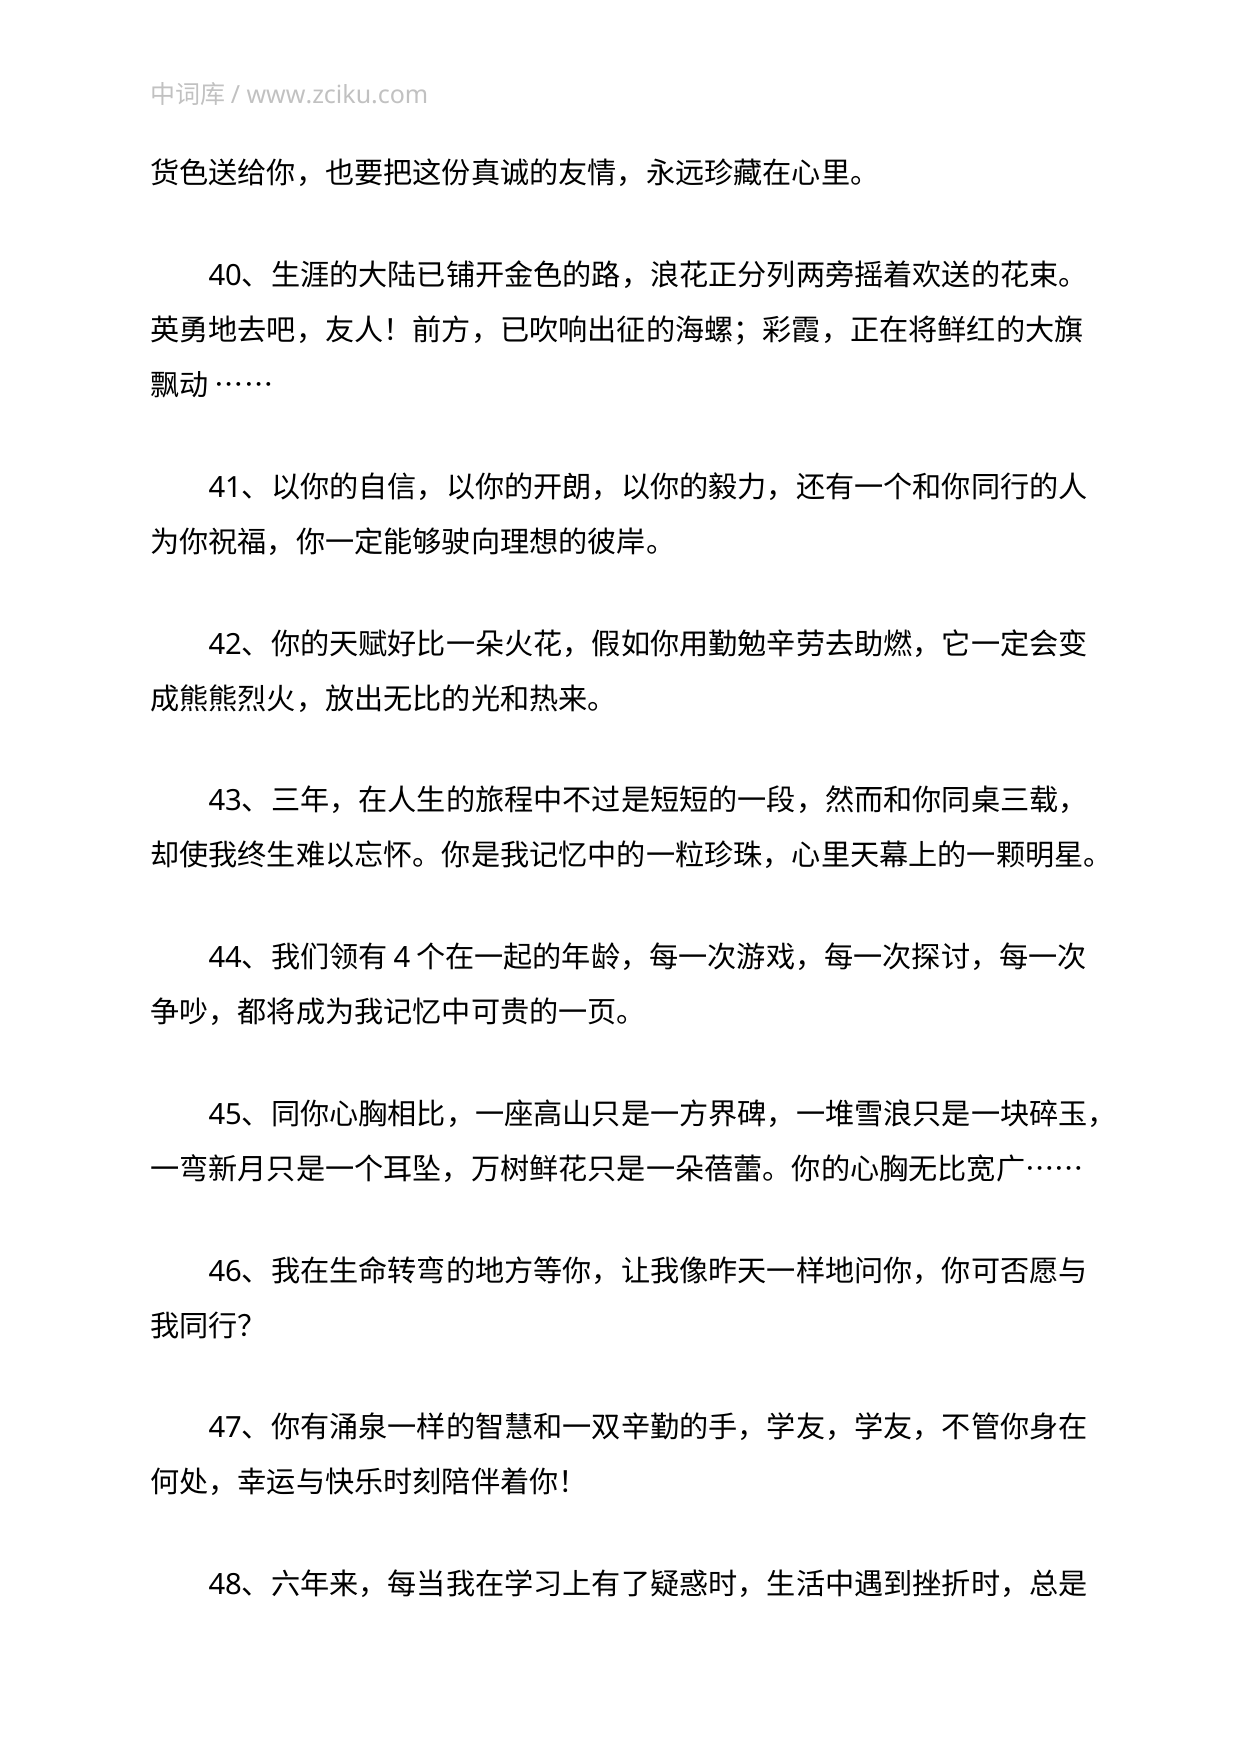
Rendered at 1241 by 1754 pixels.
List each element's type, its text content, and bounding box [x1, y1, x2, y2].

text 45、同你心胸相比，一座高山只是一方界碑，一堆雪浪只是一块碎玉，一弯新月只是一个耳坠，万树鲜花只是一朵蓓蕾。你的心胸无比宽广…… [150, 1091, 1090, 1188]
text 44、我们领有4个在一起的年龄，每一次游戏，每一次探讨，每一次争吵，都将成为我记忆中可贵的一页。 [150, 934, 1090, 1031]
text 41、以你的自信，以你的开朗，以你的毅力，还有一个和你同行的人为你祝福，你一定能够驶向理想的彼岸。 [150, 463, 1090, 561]
text 43、三年，在人生的旅程中不过是短短的一段，然而和你同桌三载，却使我终生难以忘怀。你是我记忆中的一粒珍珠，心里天幕上的一颗明星。 [150, 777, 1090, 874]
text 42、你的天赋好比一朵火花，假如你用勤勉辛劳去助燃，它一定会变成熊熊烈火，放出无比的光和热来。 [150, 620, 1090, 717]
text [150, 150, 1090, 192]
text 47、你有涌泉一样的智慧和一双辛勤的手，学友，学友，不管你身在何处，幸运与快乐时刻陪伴着你！ [150, 1404, 1090, 1501]
text 46、我在生命转弯的地方等你，让我像昨天一样地问你，你可否愿与我同行？ [150, 1247, 1090, 1344]
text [150, 1561, 1090, 1603]
text 40、生涯的大陆已铺开金色的路，浪花正分列两旁摇着欢送的花束。英勇地去吧，友人！前方，已吹响出征的海螺；彩霞，正在将鲜红的大旗飘动 …… [150, 252, 1090, 404]
